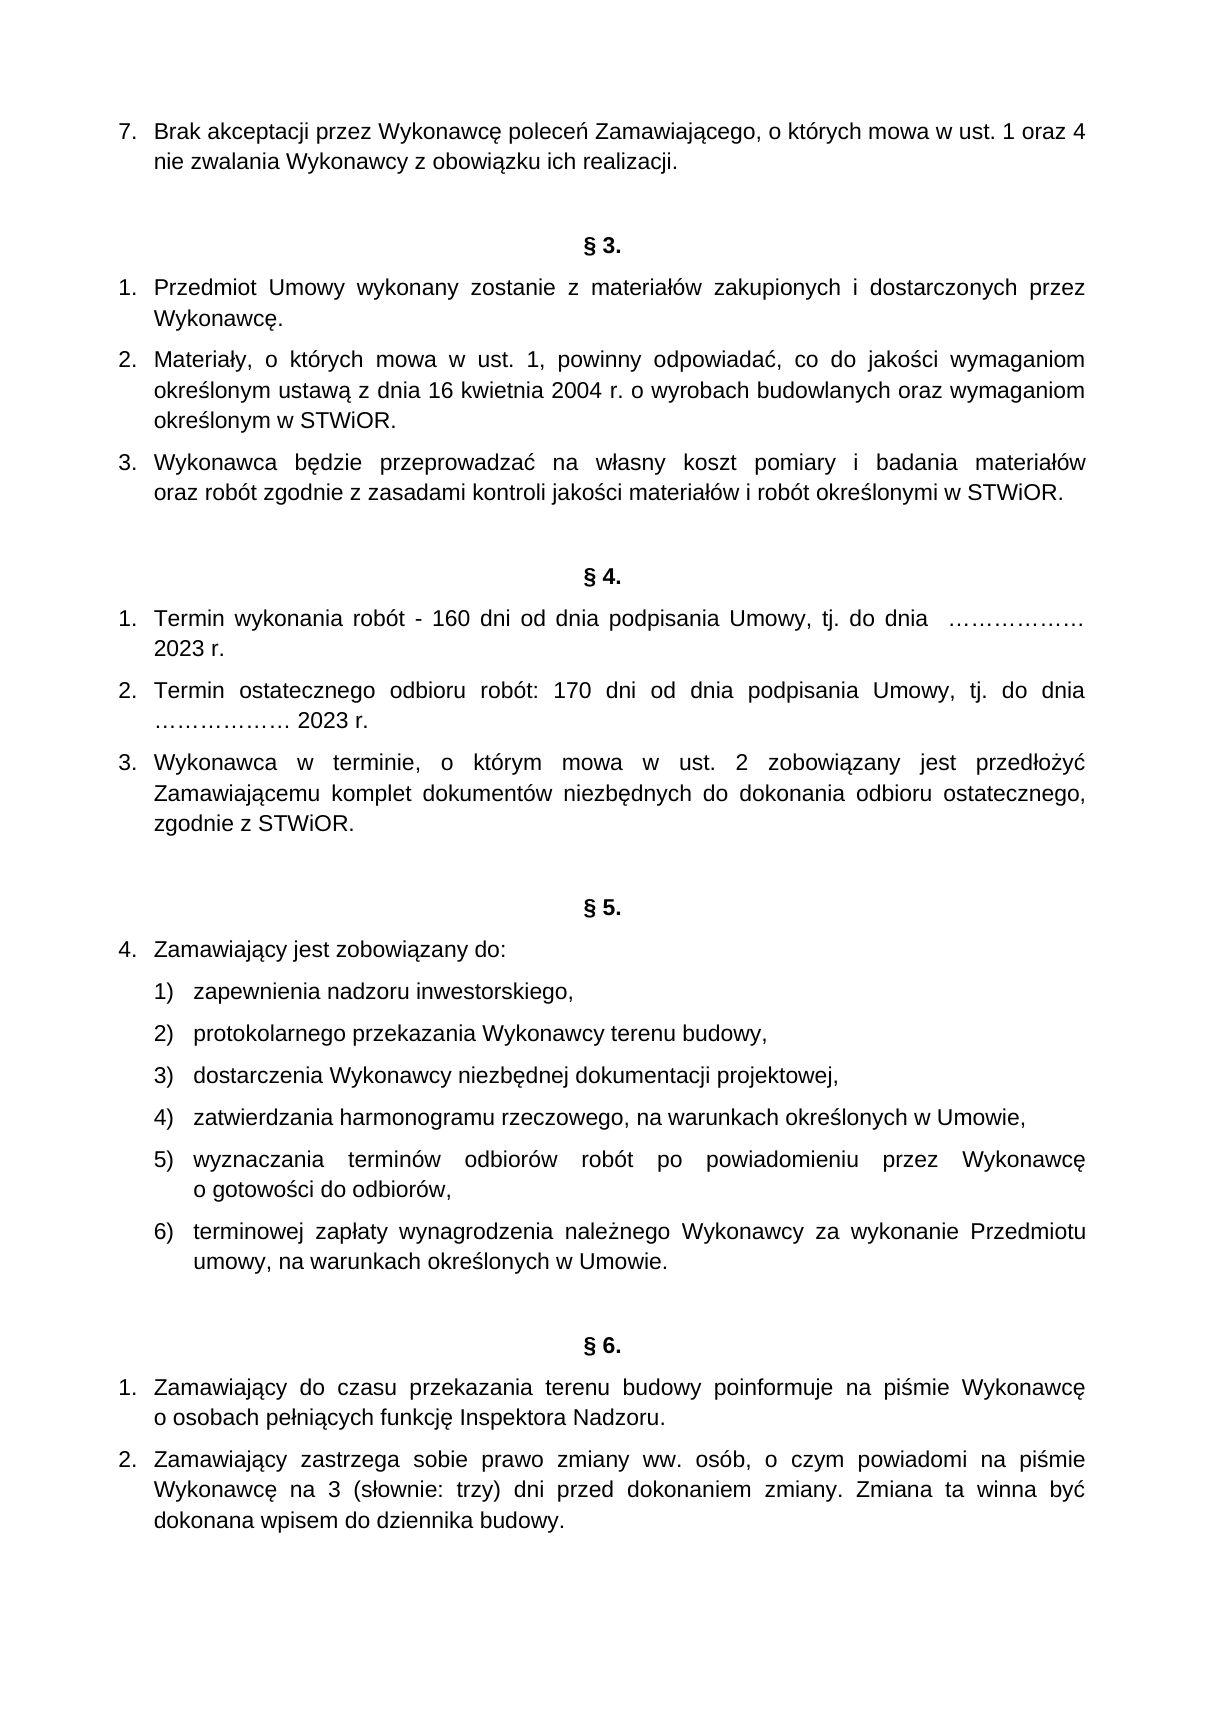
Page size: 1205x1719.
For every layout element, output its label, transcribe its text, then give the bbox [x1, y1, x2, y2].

list Zamawiający do czasu przekazania terenu budowy poinformuje na piśmie Wykonawcę o osobach pełniących funkcję Inspektora Nadzoru. [118, 1374, 1087, 1431]
list Materiały, o których mowa w ust. 1, powinny odpowiadać, co do jakości wymaganiom określonym ustawą z dnia 16 kwietnia 2004 r. o wyrobach budowlanych oraz wymaganiom określonym w STWiOR. [118, 346, 1087, 433]
list zatwierdzania harmonogramu rzeczowego, na warunkach określonych w Umowie, [153, 1104, 1087, 1130]
list dostarczenia Wykonawcy niezbędnej dokumentacji projektowej, [153, 1062, 1087, 1088]
list Wykonawca w terminie, o którym mowa w ust. 2 zobowiązany jest przedłożyć Zamawiającemu komplet dokumentów niezbędnych do dokonania odbioru ostatecznego, zgodnie z STWiOR. [118, 749, 1087, 836]
text § 6. [118, 1332, 1087, 1358]
list terminowej zapłaty wynagrodzenia należnego Wykonawcy za wykonanie Przedmiotu umowy, na warunkach określonych w Umowie. [153, 1218, 1087, 1274]
list Brak akceptacji przez Wykonawcę poleceń Zamawiającego, o których mowa w ust. 1 oraz 4 nie zwalania Wykonawcy z obowiązku ich realizacji. [118, 118, 1087, 175]
text § 4. [118, 563, 1087, 589]
text § 5. [118, 894, 1087, 920]
list wyznaczania terminów odbiorów robót po powiadomieniu przez Wykonawcę o gotowości do odbiorów, [153, 1146, 1087, 1202]
list protokolarnego przekazania Wykonawcy terenu budowy, [153, 1020, 1087, 1046]
list Termin ostatecznego odbioru robót: 170 dni od dnia podpisania Umowy, tj. do dnia ……………… 2023 r. [118, 677, 1087, 734]
list Przedmiot Umowy wykonany zostanie z materiałów zakupionych i dostarczonych przez Wykonawcę. [118, 274, 1087, 331]
text § 3. [118, 232, 1087, 259]
list zapewnienia nadzoru inwestorskiego, [153, 978, 1087, 1004]
list Zamawiający zastrzega sobie prawo zmiany ww. osób, o czym powiadomi na piśmie Wykonawcę na 3 (słownie: trzy) dni przed dokonaniem zmiany. Zmiana ta winna być dokonana wpisem do dziennika budowy. [118, 1446, 1087, 1533]
list Wykonawca będzie przeprowadzać na własny koszt pomiary i badania materiałów oraz robót zgodnie z zasadami kontroli jakości materiałów i robót określonymi w STWiOR. [118, 449, 1087, 505]
list Termin wykonania robót - 160 dni od dnia podpisania Umowy, tj. do dnia ……………… 2023 r. [118, 605, 1087, 662]
list Zamawiający jest zobowiązany do: [118, 936, 1087, 962]
